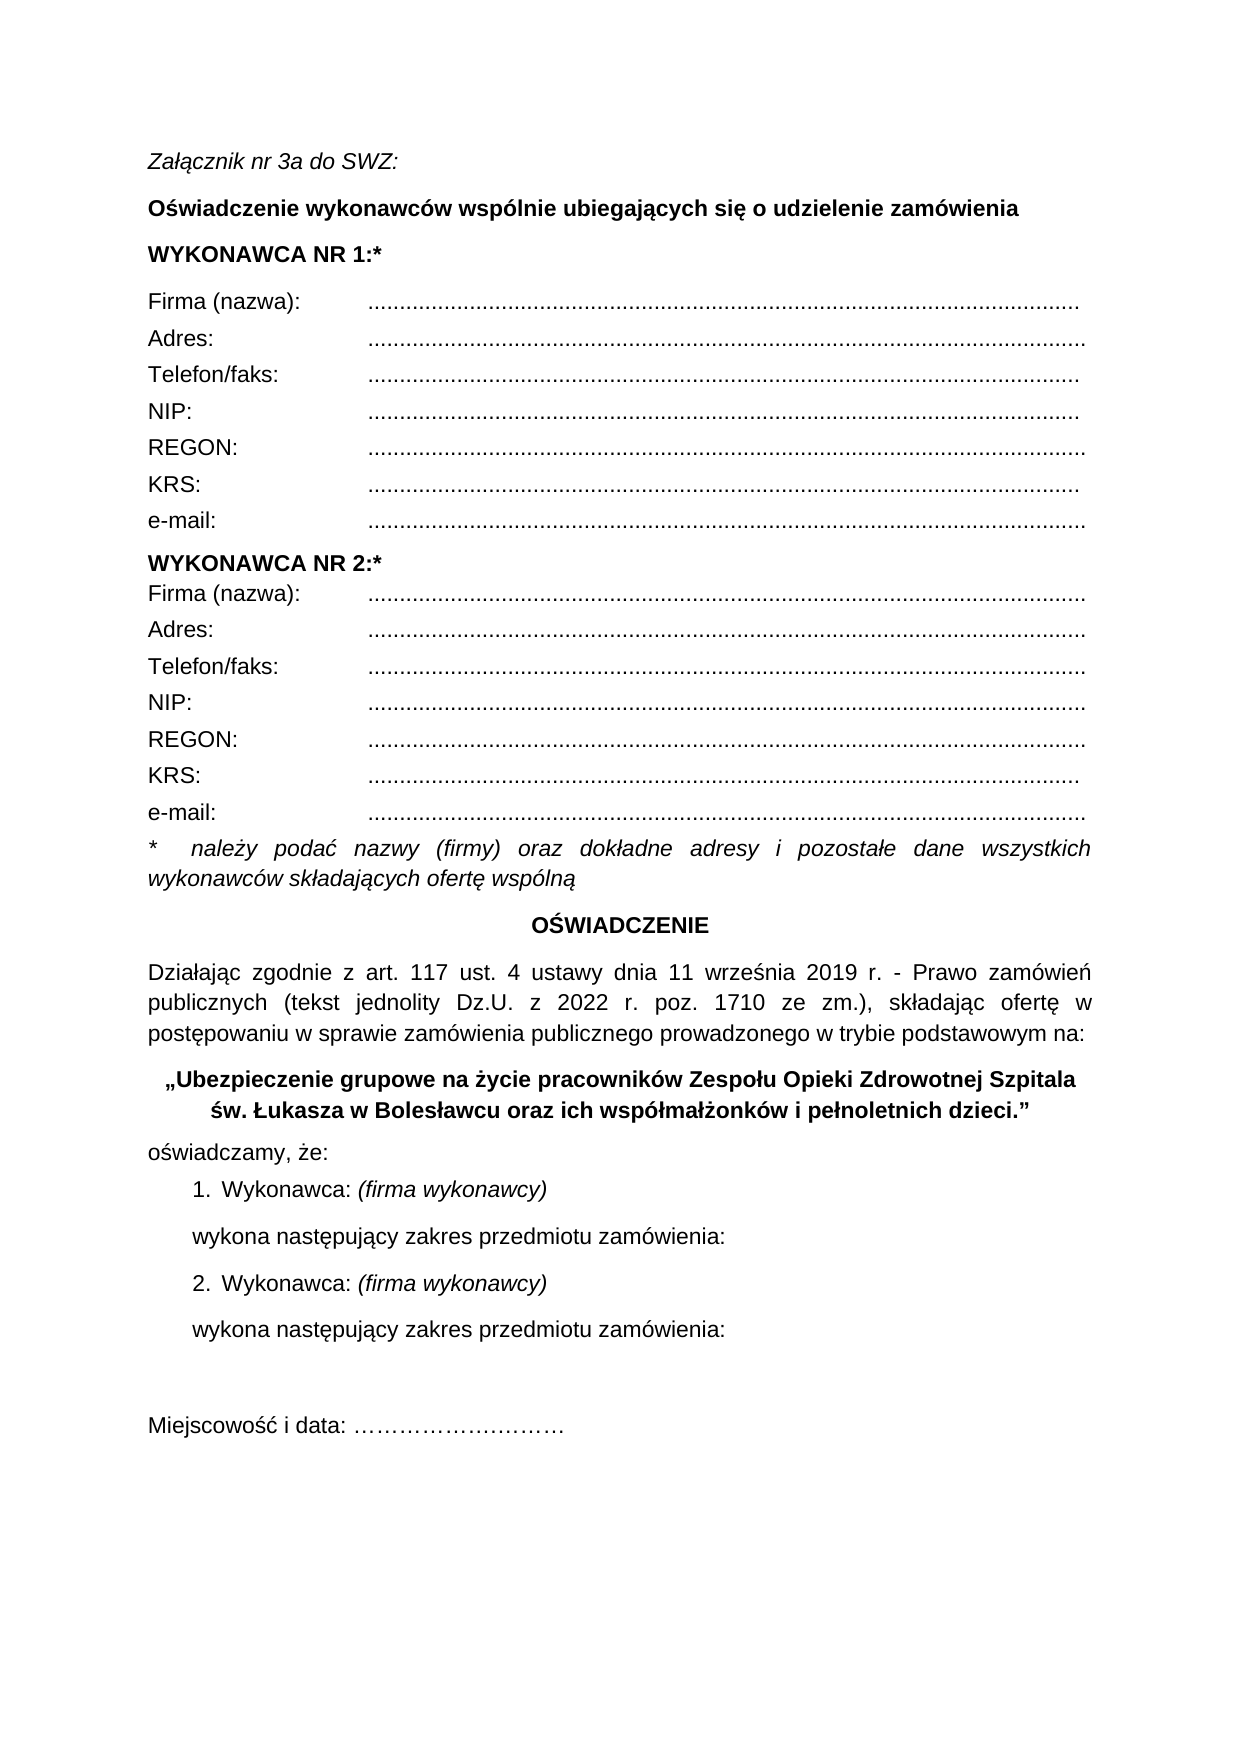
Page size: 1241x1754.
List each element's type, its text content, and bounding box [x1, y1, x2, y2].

text NIP: ................................................................................................................. [148, 689, 1093, 716]
text e-mail: ................................................................................................................. [148, 799, 1093, 825]
text oświadczamy, że: [148, 1139, 1093, 1166]
text WYKONAWCA NR 1:* [148, 241, 1093, 268]
text Miejscowość i data: ……………….……… [148, 1412, 1093, 1438]
text Firma (nazwa): ................................................................................................................ [148, 288, 1093, 314]
text Oświadczenie wykonawców wspólnie ubiegających się o udzielenie zamówienia [148, 194, 1093, 221]
text REGON: ................................................................................................................. [148, 434, 1093, 460]
text REGON: ................................................................................................................. [148, 726, 1093, 752]
text WYKONAWCA NR 2:* [148, 550, 1093, 576]
text KRS: ................................................................................................................ [148, 762, 1093, 788]
text wykona następujący zakres przedmiotu zamówienia: [192, 1223, 1093, 1249]
text OŚWIADCZENIE [148, 912, 1093, 938]
text Załącznik nr 3a do SWZ: [148, 148, 1093, 174]
text Telefon/faks: ................................................................................................................ [148, 361, 1093, 387]
text „Ubezpieczenie grupowe na życie pracowników Zespołu Opieki Zdrowotnej Szpitala św. Łukasza w Bolesławcu oraz ich współmałżonków i pełnoletnich dzieci.” [148, 1066, 1093, 1123]
list Wykonawca: (firma wykonawcy) [192, 1176, 1093, 1202]
list Wykonawca: (firma wykonawcy) [192, 1269, 1093, 1296]
text Adres: ................................................................................................................. [148, 325, 1093, 351]
text * należy podać nazwy (firmy) oraz dokładne adresy i pozostałe dane wszystkich wykonawców składających ofertę wspólną [148, 835, 1093, 892]
text wykona następujący zakres przedmiotu zamówienia: [192, 1316, 1093, 1343]
text Firma (nazwa): ................................................................................................................. [148, 580, 1093, 606]
text KRS: ................................................................................................................ [148, 471, 1093, 497]
text Działając zgodnie z art. 117 ust. 4 ustawy dnia 11 września 2019 r. - Prawo zamówień publicznych (tekst jednolity Dz.U. z 2022 r. poz. 1710 ze zm.), składając ofertę w postępowaniu w sprawie zamówienia publicznego prowadzonego w trybie podstawowym na: [148, 959, 1093, 1046]
text e-mail: ................................................................................................................. [148, 507, 1093, 533]
text NIP: ................................................................................................................ [148, 398, 1093, 424]
text Telefon/faks: ................................................................................................................. [148, 653, 1093, 679]
text Adres: ................................................................................................................. [148, 616, 1093, 643]
